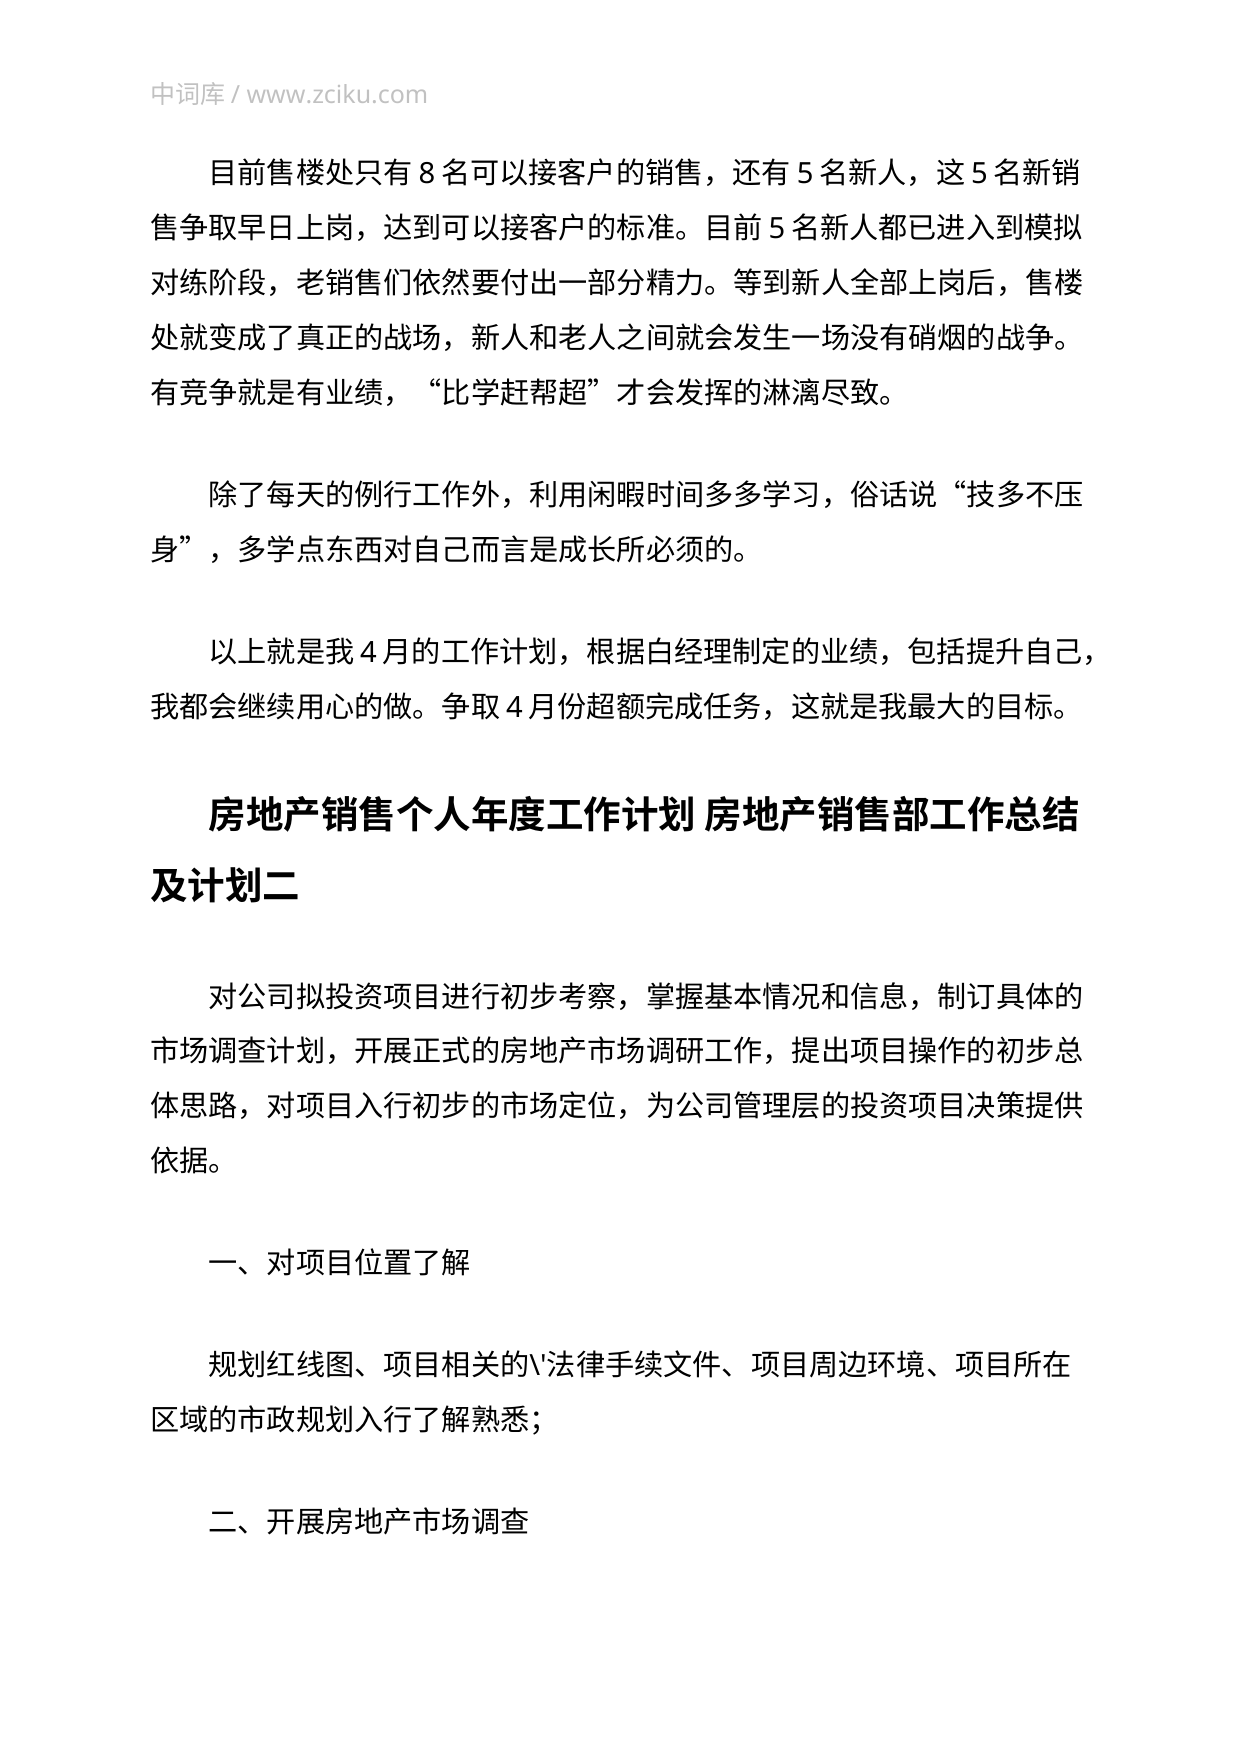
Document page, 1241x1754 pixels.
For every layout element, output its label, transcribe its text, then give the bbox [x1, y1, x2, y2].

text 以上就是我4月的工作计划，根据白经理制定的业绩，包括提升自己，我都会继续用心的做。争取4月份超额完成任务，这就是我最大的目标。 [150, 628, 1090, 726]
text 目前售楼处只有8名可以接客户的销售，还有5名新人，这5名新销售争取早日上岗，达到可以接客户的标准。目前5名新人都已进入到模拟对练阶段，老销售们依然要付出一部分精力。等到新人全部上岗后，售楼处就变成了真正的战场，新人和老人之间就会发生一场没有硝烟的战争。有竞争就是有业绩，“比学赶帮超”才会发挥的淋漓尽致。 [150, 150, 1090, 412]
text 一、对项目位置了解 [150, 1239, 1090, 1282]
text 对公司拟投资项目进行初步考察，掌握基本情况和信息，制订具体的市场调查计划，开展正式的房地产市场调研工作，提出项目操作的初步总体思路，对项目入行初步的市场定位，为公司管理层的投资项目决策提供依据。 [150, 973, 1090, 1180]
text 房地产销售个人年度工作计划 房地产销售部工作总结及计划二 [150, 785, 1090, 910]
text 规划红线图、项目相关的\'法律手续文件、项目周边环境、项目所在区域的市政规划入行了解熟悉； [150, 1341, 1090, 1439]
text 除了每天的例行工作外，利用闲暇时间多多学习，俗话说“技多不压身”，多学点东西对自己而言是成长所必须的。 [150, 472, 1090, 569]
text 二、开展房地产市场调查 [150, 1498, 1090, 1540]
